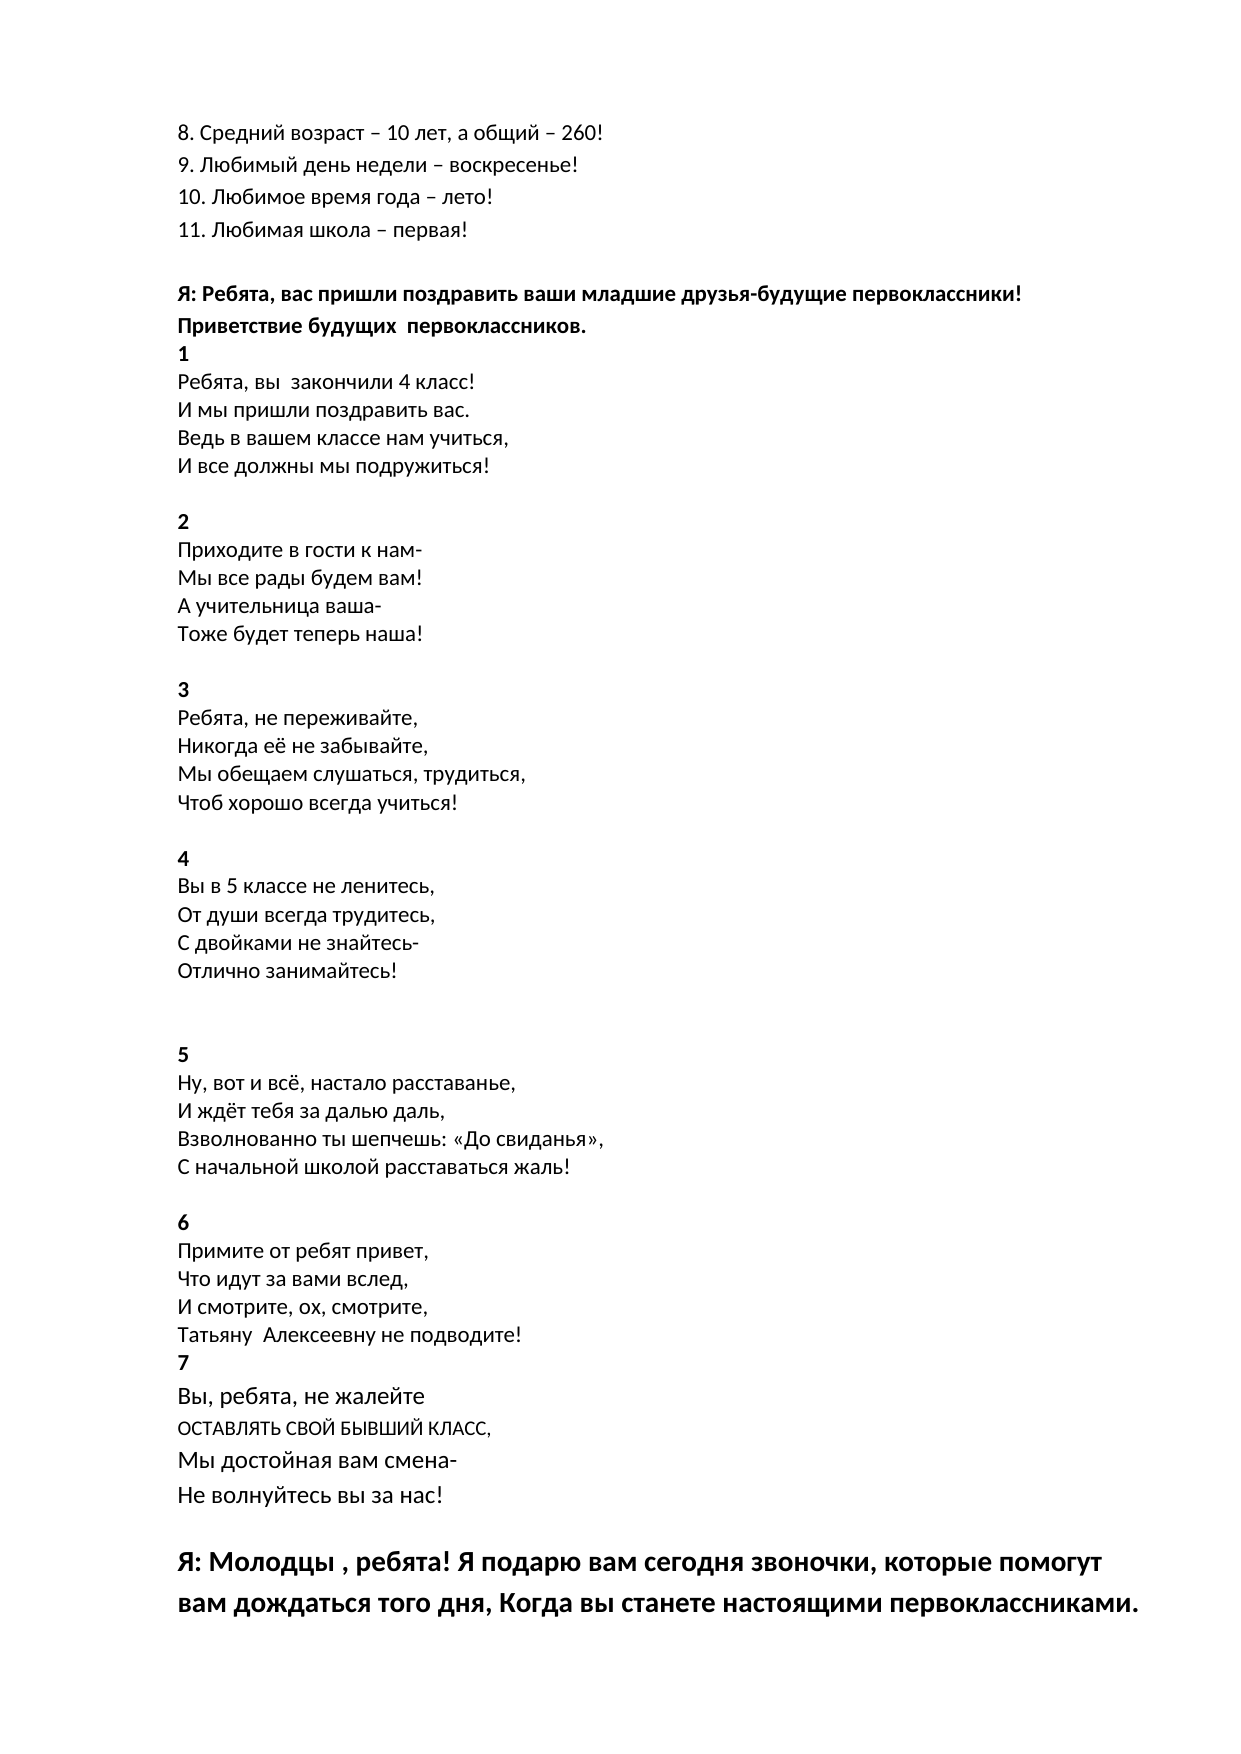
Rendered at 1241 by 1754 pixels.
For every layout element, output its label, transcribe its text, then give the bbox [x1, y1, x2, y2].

text Я: Ребята, вас пришли поздравить ваши младшие друзья-будущие первоклассники! [177, 279, 1152, 307]
text Никогда её не забывайте, [177, 732, 1152, 759]
text Ребята, не переживайте, [177, 703, 1152, 732]
text А учительница ваша- [177, 591, 1152, 619]
text Приходите в гости к нам- [177, 535, 1152, 563]
text И все должны мы подружиться! [177, 451, 1152, 479]
text Вы в 5 классе не ленитесь, [177, 872, 1152, 900]
text Взволнованно ты шепчешь: «До свиданья», [177, 1124, 1152, 1152]
text Тоже будет теперь наша! [177, 619, 1152, 647]
text Что идут за вами вслед, [177, 1264, 1152, 1292]
text С двойками не знайтесь- [177, 928, 1152, 956]
text Вы, ребята, не жалейте [177, 1380, 1152, 1411]
text 6 [177, 1208, 1152, 1236]
text 1 [177, 339, 1152, 367]
text Отлично занимайтесь! [177, 956, 1152, 984]
text И ждёт тебя за далью даль, [177, 1096, 1152, 1124]
text Я: Молодцы , ребята! Я подарю вам сегодня звоночки, которые помогут вам дождаться того дня, Когда вы станете настоящими первоклассниками. [177, 1543, 1152, 1620]
text Ребята, вы закончили 4 класс! [177, 367, 1152, 395]
text Ну, вот и всё, настало расставанье, [177, 1068, 1152, 1096]
text 5 [177, 1040, 1152, 1068]
text Чтоб хорошо всегда учиться! [177, 788, 1152, 816]
text Татьяну Алексеевну не подводите! [177, 1320, 1152, 1348]
text От души всегда трудитесь, [177, 900, 1152, 928]
text И мы пришли поздравить вас. [177, 395, 1152, 423]
text И смотрите, ох, смотрите, [177, 1292, 1152, 1320]
text С начальной школой расставаться жаль! [177, 1152, 1152, 1180]
text Мы все рады будем вам! [177, 563, 1152, 591]
text ОСТАВЛЯТЬ СВОЙ БЫВШИЙ КЛАСС, [177, 1415, 1152, 1441]
text Мы обещаем слушаться, трудиться, [177, 759, 1152, 788]
text Не волнуйтесь вы за нас! [177, 1479, 1152, 1510]
text 7 [177, 1348, 1152, 1376]
text Примите от ребят привет, [177, 1236, 1152, 1264]
text 11. Любимая школа – первая! [177, 215, 1152, 243]
text 9. Любимый день недели – воскресенье! [177, 150, 1152, 178]
text Ведь в вашем классе нам учиться, [177, 423, 1152, 451]
text 8. Средний возраст – 10 лет, а общий – 260! [177, 118, 1152, 146]
text 4 [177, 844, 1152, 872]
text Приветствие будущих первоклассников. [177, 311, 1152, 339]
text 2 [177, 507, 1152, 535]
text 3 [177, 676, 1152, 703]
text 10. Любимое время года – лето! [177, 182, 1152, 211]
text Мы достойная вам смена- [177, 1444, 1152, 1475]
